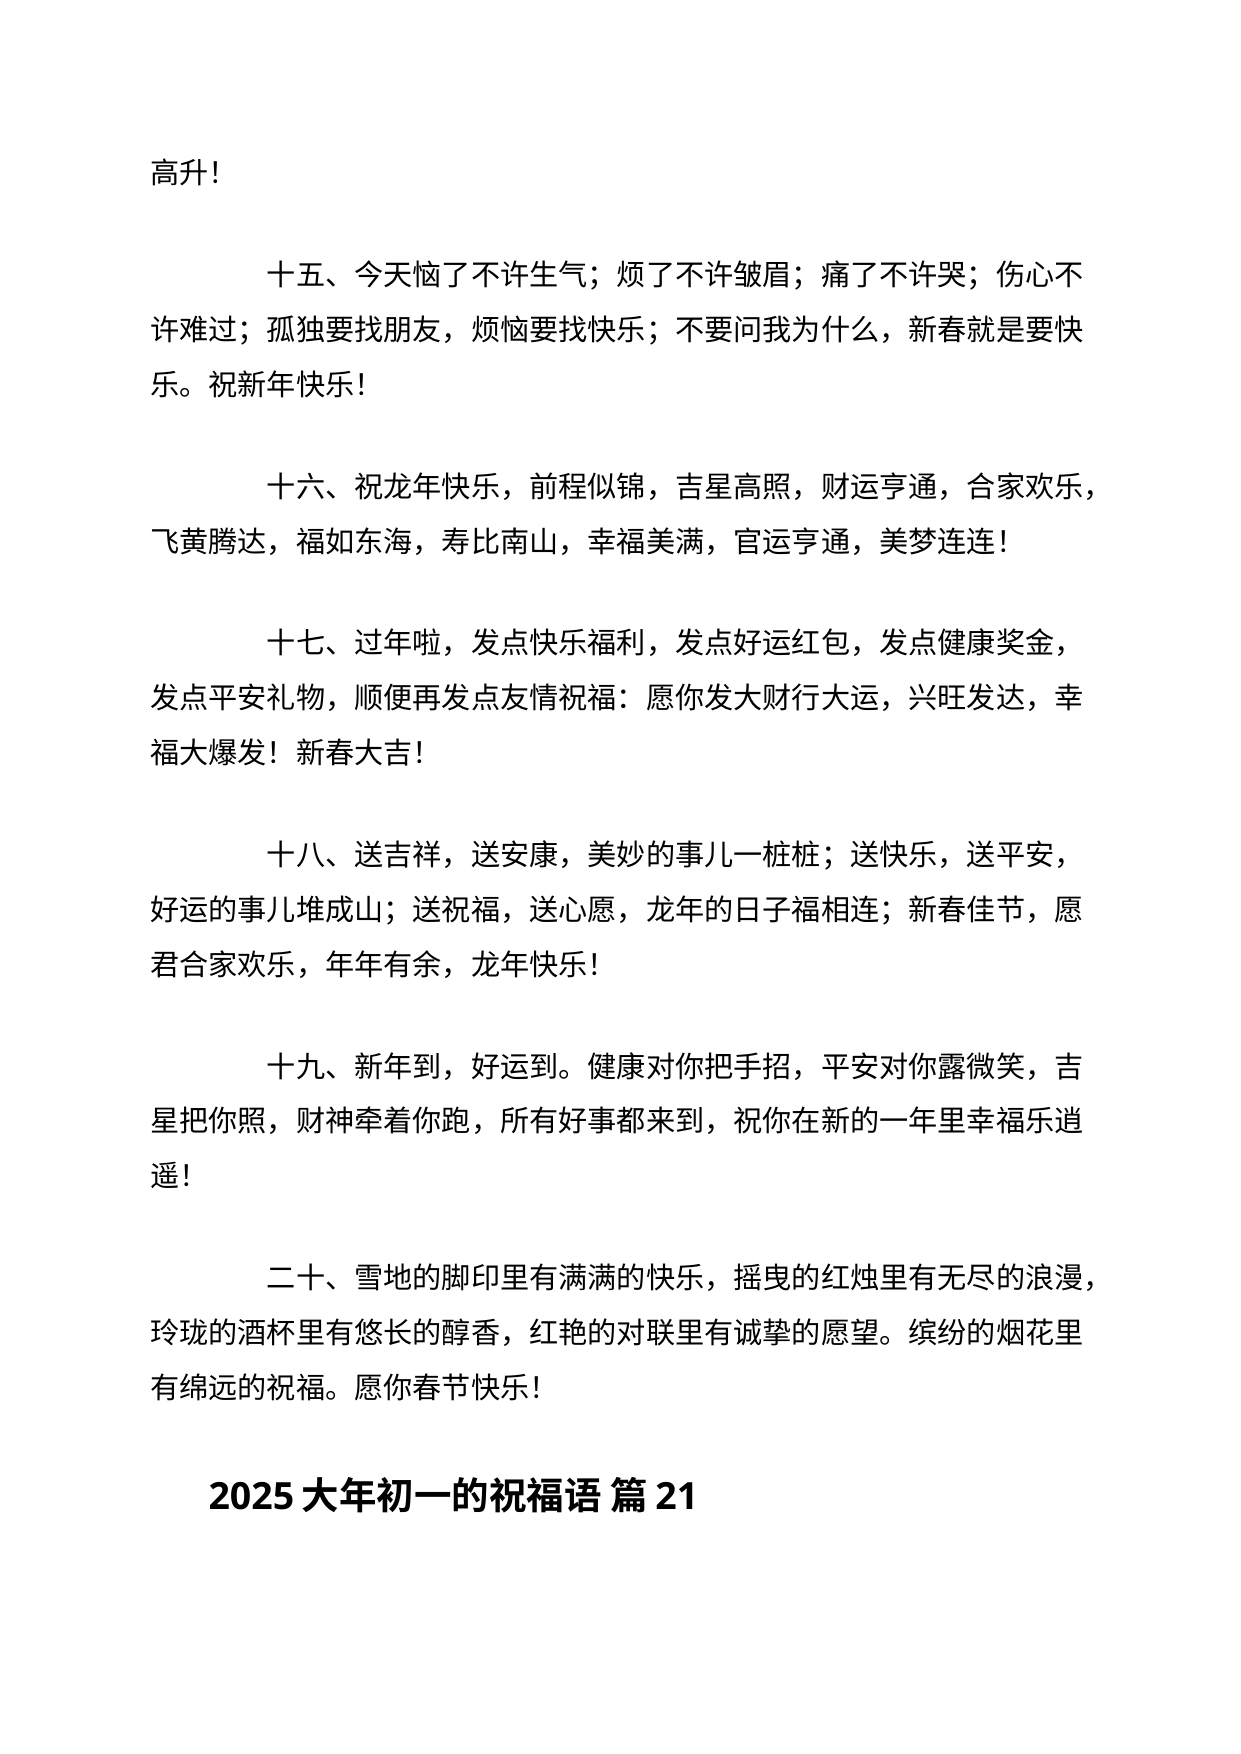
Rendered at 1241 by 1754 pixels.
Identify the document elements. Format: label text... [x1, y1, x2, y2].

text 十九、新年到，好运到。健康对你把手招，平安对你露微笑，吉星把你照，财神牵着你跑，所有好事都来到，祝你在新的一年里幸福乐逍遥！ [150, 1043, 1090, 1195]
text 十七、过年啦，发点快乐福利，发点好运红包，发点健康奖金，发点平安礼物，顺便再发点友情祝福：愿你发大财行大运，兴旺发达，幸福大爆发！新春大吉！ [150, 620, 1090, 772]
text 十五、今天恼了不许生气；烦了不许皱眉；痛了不许哭；伤心不许难过；孤独要找朋友，烦恼要找快乐；不要问我为什么，新春就是要快乐。祝新年快乐！ [150, 252, 1090, 404]
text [150, 150, 1090, 192]
text 2025大年初一的祝福语 篇21 [150, 1466, 1090, 1521]
text 十六、祝龙年快乐，前程似锦，吉星高照，财运亨通，合家欢乐，飞黄腾达，福如东海，寿比南山，幸福美满，官运亨通，美梦连连！ [150, 463, 1090, 561]
text 十八、送吉祥，送安康，美妙的事儿一桩桩；送快乐，送平安，好运的事儿堆成山；送祝福，送心愿，龙年的日子福相连；新春佳节，愿君合家欢乐，年年有余，龙年快乐！ [150, 832, 1090, 984]
text 二十、雪地的脚印里有满满的快乐，摇曳的红烛里有无尽的浪漫，玲珑的酒杯里有悠长的醇香，红艳的对联里有诚挚的愿望。缤纷的烟花里有绵远的祝福。愿你春节快乐！ [150, 1255, 1090, 1407]
